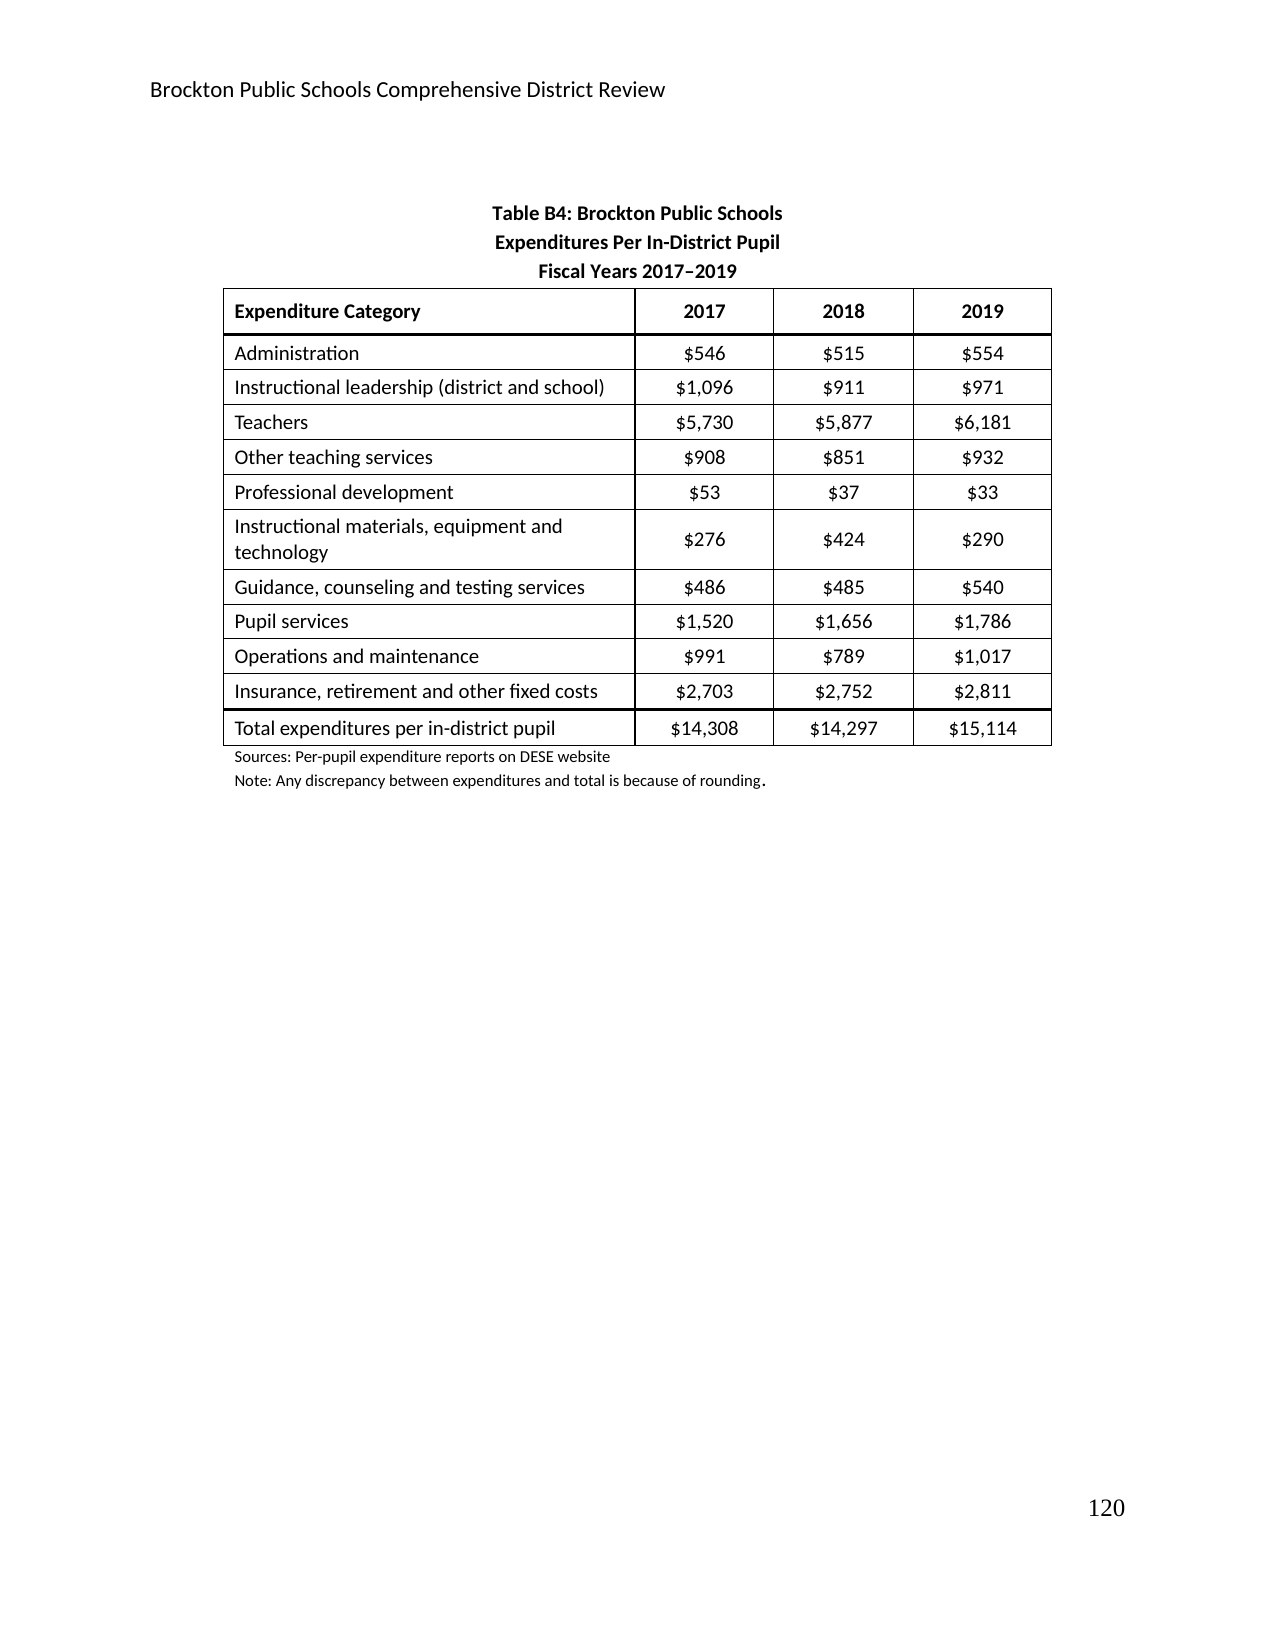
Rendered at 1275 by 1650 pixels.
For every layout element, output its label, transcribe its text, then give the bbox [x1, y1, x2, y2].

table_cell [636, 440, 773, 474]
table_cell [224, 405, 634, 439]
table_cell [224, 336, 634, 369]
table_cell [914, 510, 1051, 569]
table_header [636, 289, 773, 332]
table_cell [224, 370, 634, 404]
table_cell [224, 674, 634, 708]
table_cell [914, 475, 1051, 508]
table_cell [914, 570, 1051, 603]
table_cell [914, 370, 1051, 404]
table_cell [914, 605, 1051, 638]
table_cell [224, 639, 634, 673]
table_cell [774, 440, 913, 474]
text Expenditures Per In-District Pupil [150, 229, 1125, 254]
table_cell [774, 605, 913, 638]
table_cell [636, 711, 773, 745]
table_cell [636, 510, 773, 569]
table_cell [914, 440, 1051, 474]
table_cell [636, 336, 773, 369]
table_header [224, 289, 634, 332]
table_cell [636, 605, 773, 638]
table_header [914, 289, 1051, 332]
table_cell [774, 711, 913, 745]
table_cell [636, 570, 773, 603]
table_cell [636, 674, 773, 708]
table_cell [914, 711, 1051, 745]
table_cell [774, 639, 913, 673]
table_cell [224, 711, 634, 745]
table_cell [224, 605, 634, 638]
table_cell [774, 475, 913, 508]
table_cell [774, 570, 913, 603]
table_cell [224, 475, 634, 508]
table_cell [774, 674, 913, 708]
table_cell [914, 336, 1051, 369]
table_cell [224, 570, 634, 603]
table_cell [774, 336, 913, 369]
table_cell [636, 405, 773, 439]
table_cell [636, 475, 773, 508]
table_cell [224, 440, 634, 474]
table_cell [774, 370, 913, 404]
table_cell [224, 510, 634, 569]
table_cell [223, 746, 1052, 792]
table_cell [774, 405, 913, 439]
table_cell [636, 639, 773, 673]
text Table B4: Brockton Public Schools [150, 200, 1125, 225]
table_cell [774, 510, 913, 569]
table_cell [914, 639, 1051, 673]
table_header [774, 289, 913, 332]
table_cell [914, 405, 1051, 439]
text Fiscal Years 2017–2019 [150, 258, 1125, 284]
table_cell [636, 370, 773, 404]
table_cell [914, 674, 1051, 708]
